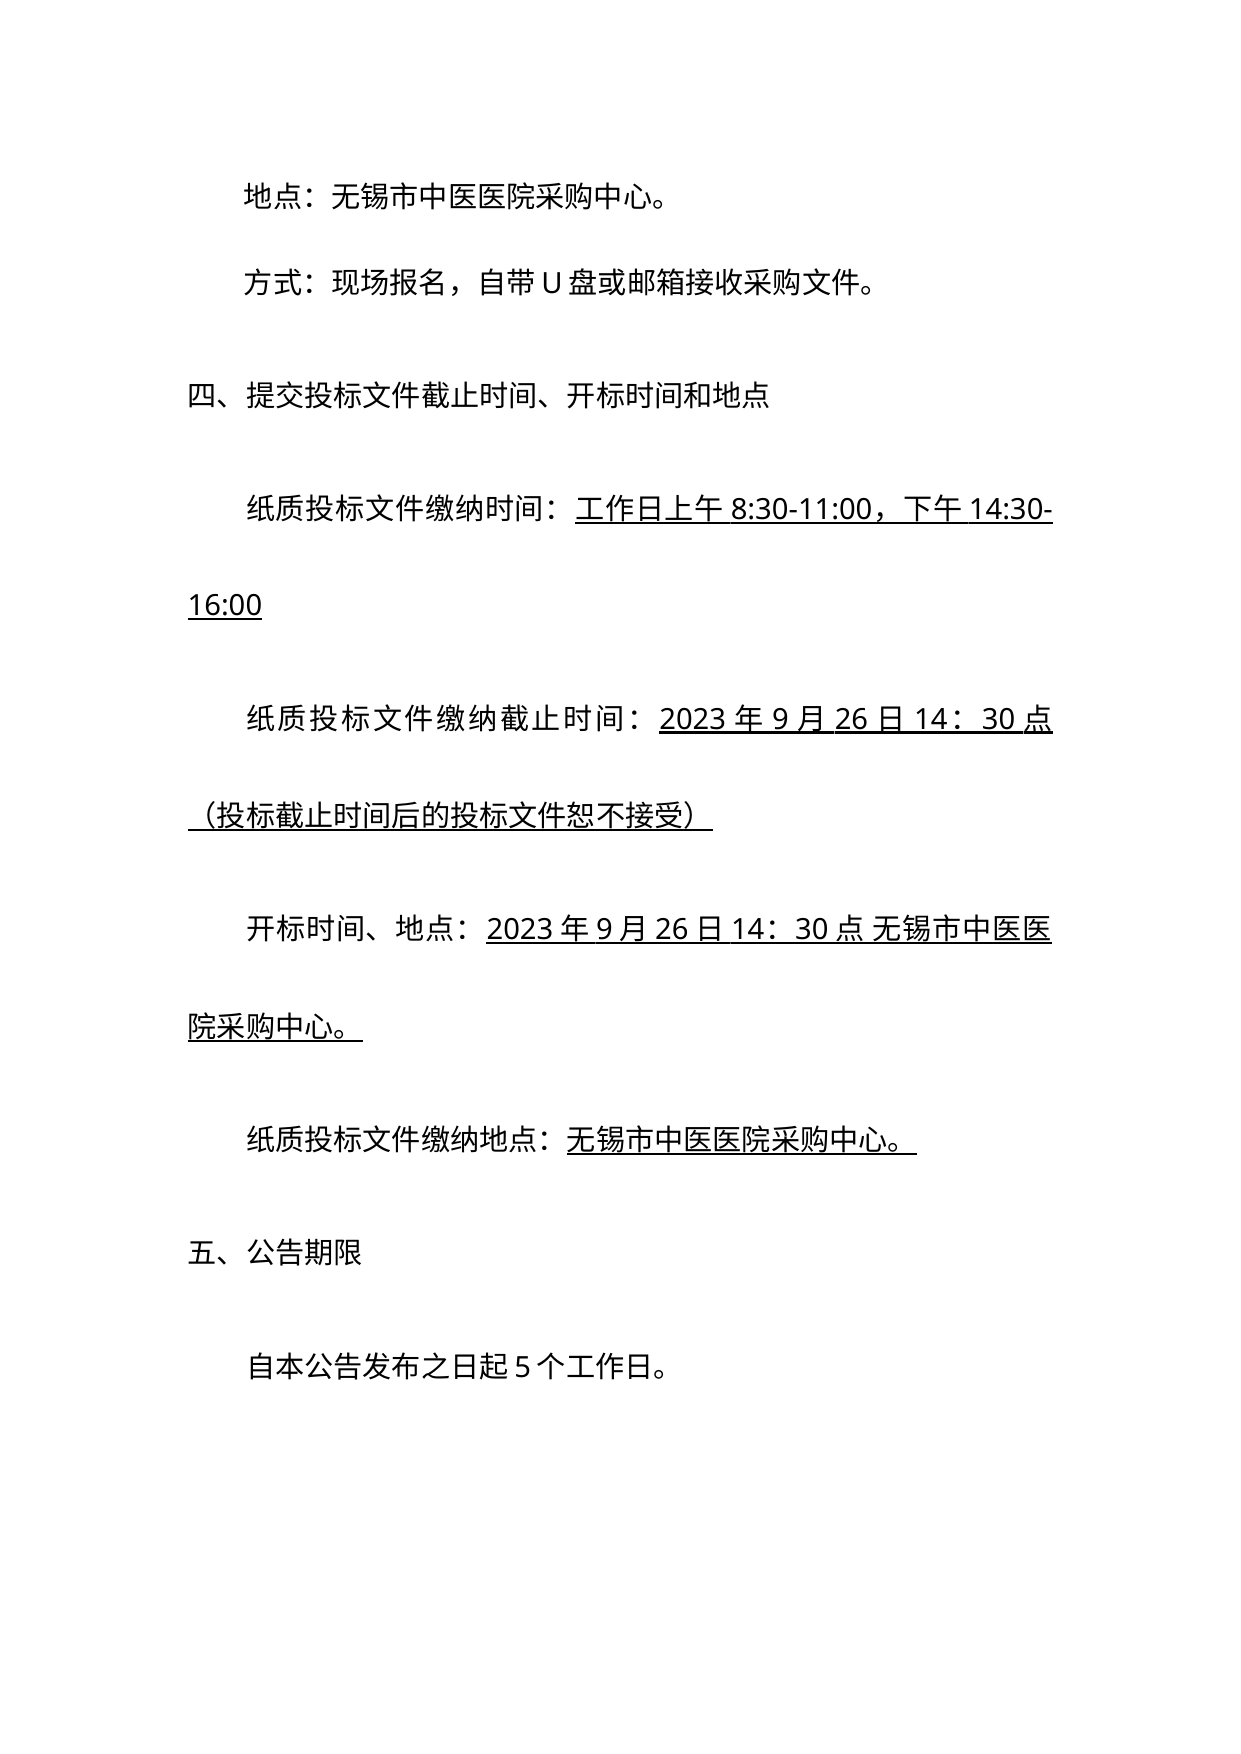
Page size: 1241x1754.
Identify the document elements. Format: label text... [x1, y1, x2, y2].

subtitle 五、公告期限 [187, 1219, 1053, 1284]
text 方式：现场报名，自带U盘或邮箱接收采购文件。 [187, 248, 1053, 313]
subtitle 纸质投标文件缴纳地点：无锡市中医医院采购中心。 [187, 1105, 1053, 1170]
text 自本公告发布之日起5个工作日。 [187, 1332, 1053, 1397]
subtitle 纸质投标文件缴纳时间：工作日上午8:30-11:00，下午14:30-16:00 [187, 474, 1053, 637]
subtitle 纸质投标文件缴纳截止时间：2023年9月26日14：30点（投标截止时间后的投标文件恕不接受） [187, 684, 1053, 846]
subtitle 开标时间、地点：2023年9月26日14：30点 无锡市中医医院采购中心。 [187, 895, 1053, 1057]
subtitle 四、提交投标文件截止时间、开标时间和地点 [187, 361, 1053, 426]
text 地点：无锡市中医医院采购中心。 [187, 162, 1053, 227]
